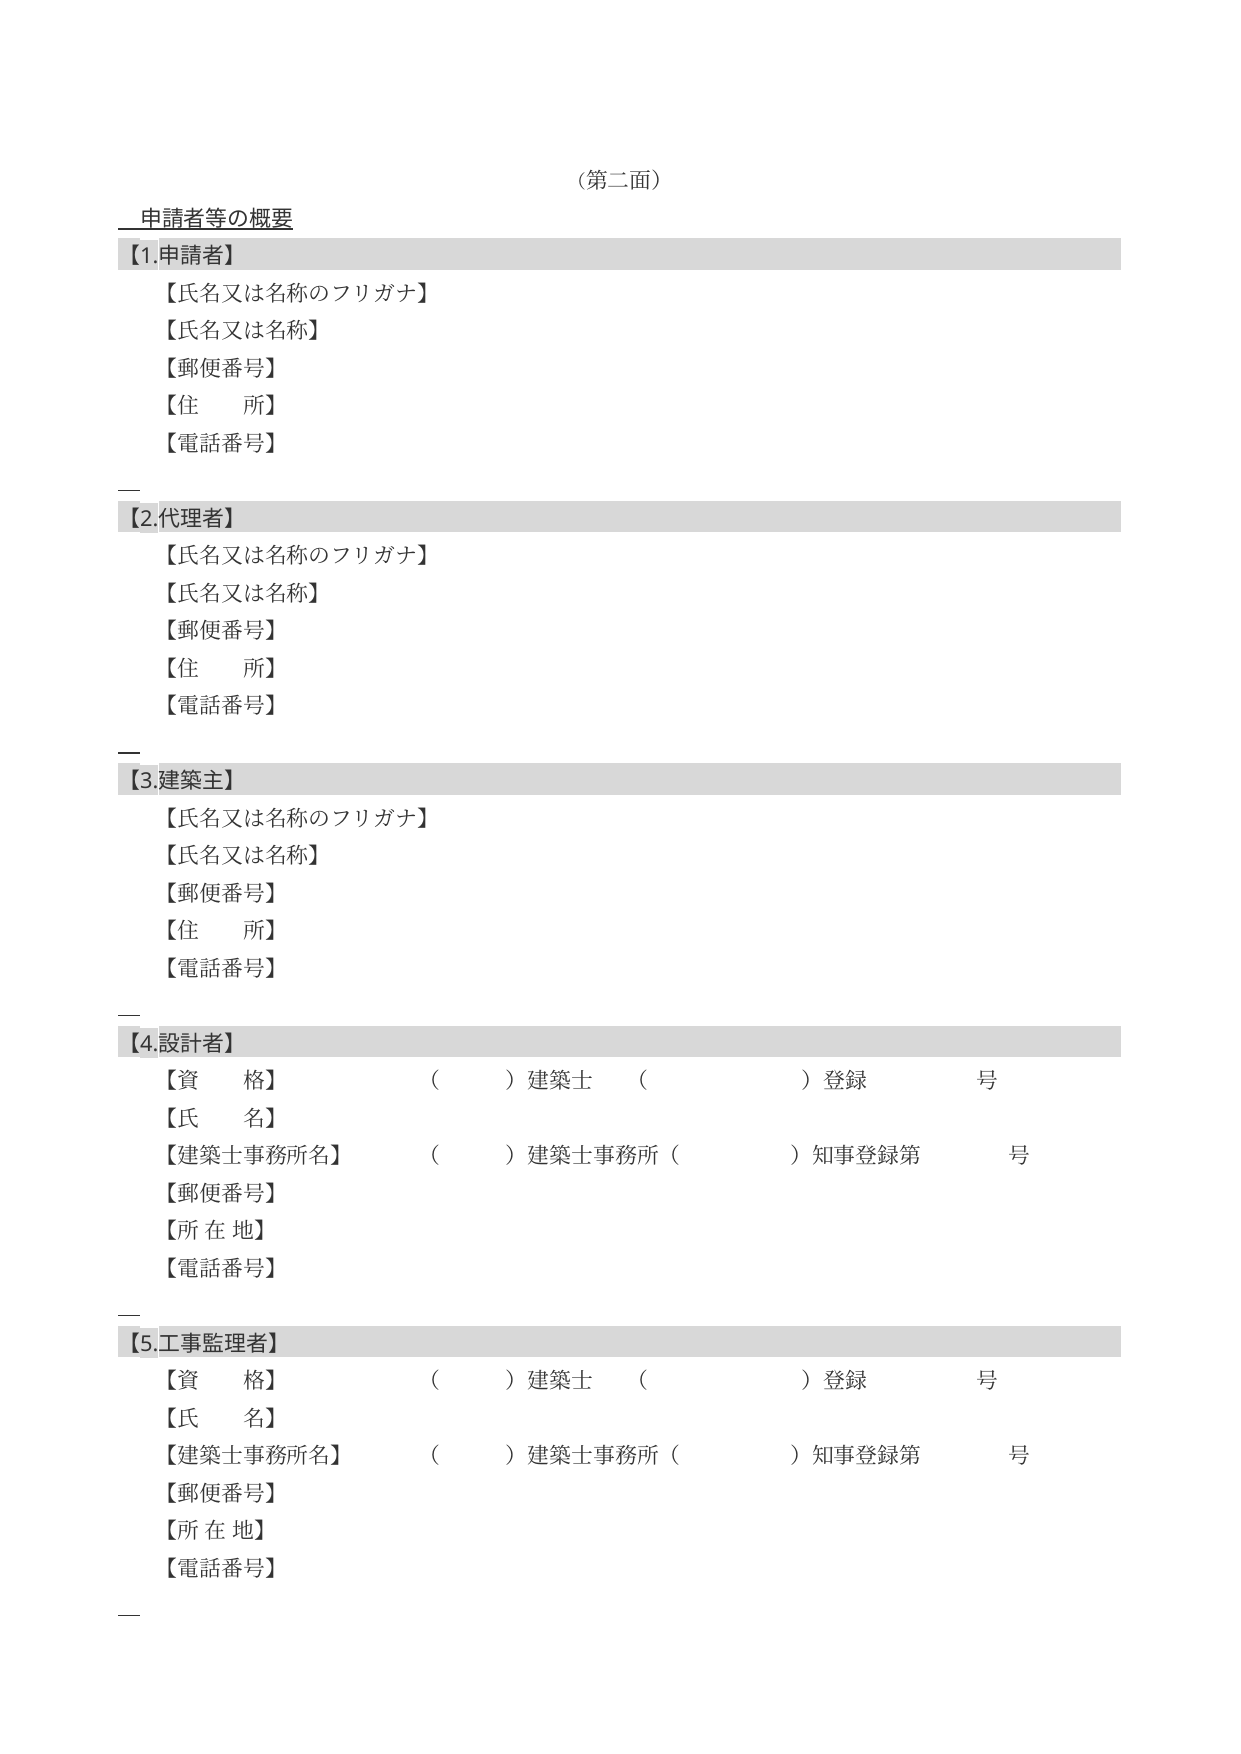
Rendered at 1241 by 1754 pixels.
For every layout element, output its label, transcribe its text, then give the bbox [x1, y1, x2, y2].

text 【電話番号】 [118, 948, 1122, 986]
text 【所 在 地】 [118, 1211, 1122, 1248]
text 【資 格】 （ ）建築士 （ ）登録 号 [118, 1061, 1122, 1098]
text 申請者等の概要 [118, 198, 1122, 236]
text 【郵便番号】 [118, 873, 1122, 911]
text 【1.申請者】 [118, 236, 1122, 273]
text 【氏名又は名称】 [118, 311, 1122, 348]
text 【資 格】 （ ）建築士 （ ）登録 号 [118, 1361, 1122, 1398]
text 【2.代理者】 [118, 498, 1122, 536]
text 【所 在 地】 [118, 1511, 1122, 1548]
text 【4.設計者】 [118, 1023, 1122, 1061]
text 【氏名又は名称のフリガナ】 [118, 798, 1122, 836]
text 【氏名又は名称】 [118, 836, 1122, 873]
text 【建築士事務所名】 （ ）建築士事務所（ ）知事登録第 号 [118, 1436, 1122, 1473]
text 【氏名又は名称】 [118, 573, 1122, 611]
text 【郵便番号】 [118, 1173, 1122, 1211]
text （第二面） [118, 161, 1122, 198]
text 【建築士事務所名】 （ ）建築士事務所（ ）知事登録第 号 [118, 1136, 1122, 1173]
text 【氏名又は名称のフリガナ】 [118, 536, 1122, 573]
text 【郵便番号】 [118, 1473, 1122, 1511]
text 【電話番号】 [118, 1548, 1122, 1586]
text 【5.工事監理者】 [118, 1323, 1122, 1361]
text 【電話番号】 [118, 686, 1122, 723]
text 【郵便番号】 [118, 348, 1122, 386]
text 【住 所】 [118, 648, 1122, 686]
text 【郵便番号】 [118, 611, 1122, 648]
text 【電話番号】 [118, 1248, 1122, 1286]
text 【氏名又は名称のフリガナ】 [118, 273, 1122, 311]
text 【氏 名】 [118, 1398, 1122, 1436]
text 【住 所】 [118, 911, 1122, 948]
text 【電話番号】 [118, 423, 1122, 461]
text 【住 所】 [118, 386, 1122, 423]
text 【3.建築主】 [118, 761, 1122, 798]
text 【氏 名】 [118, 1098, 1122, 1136]
